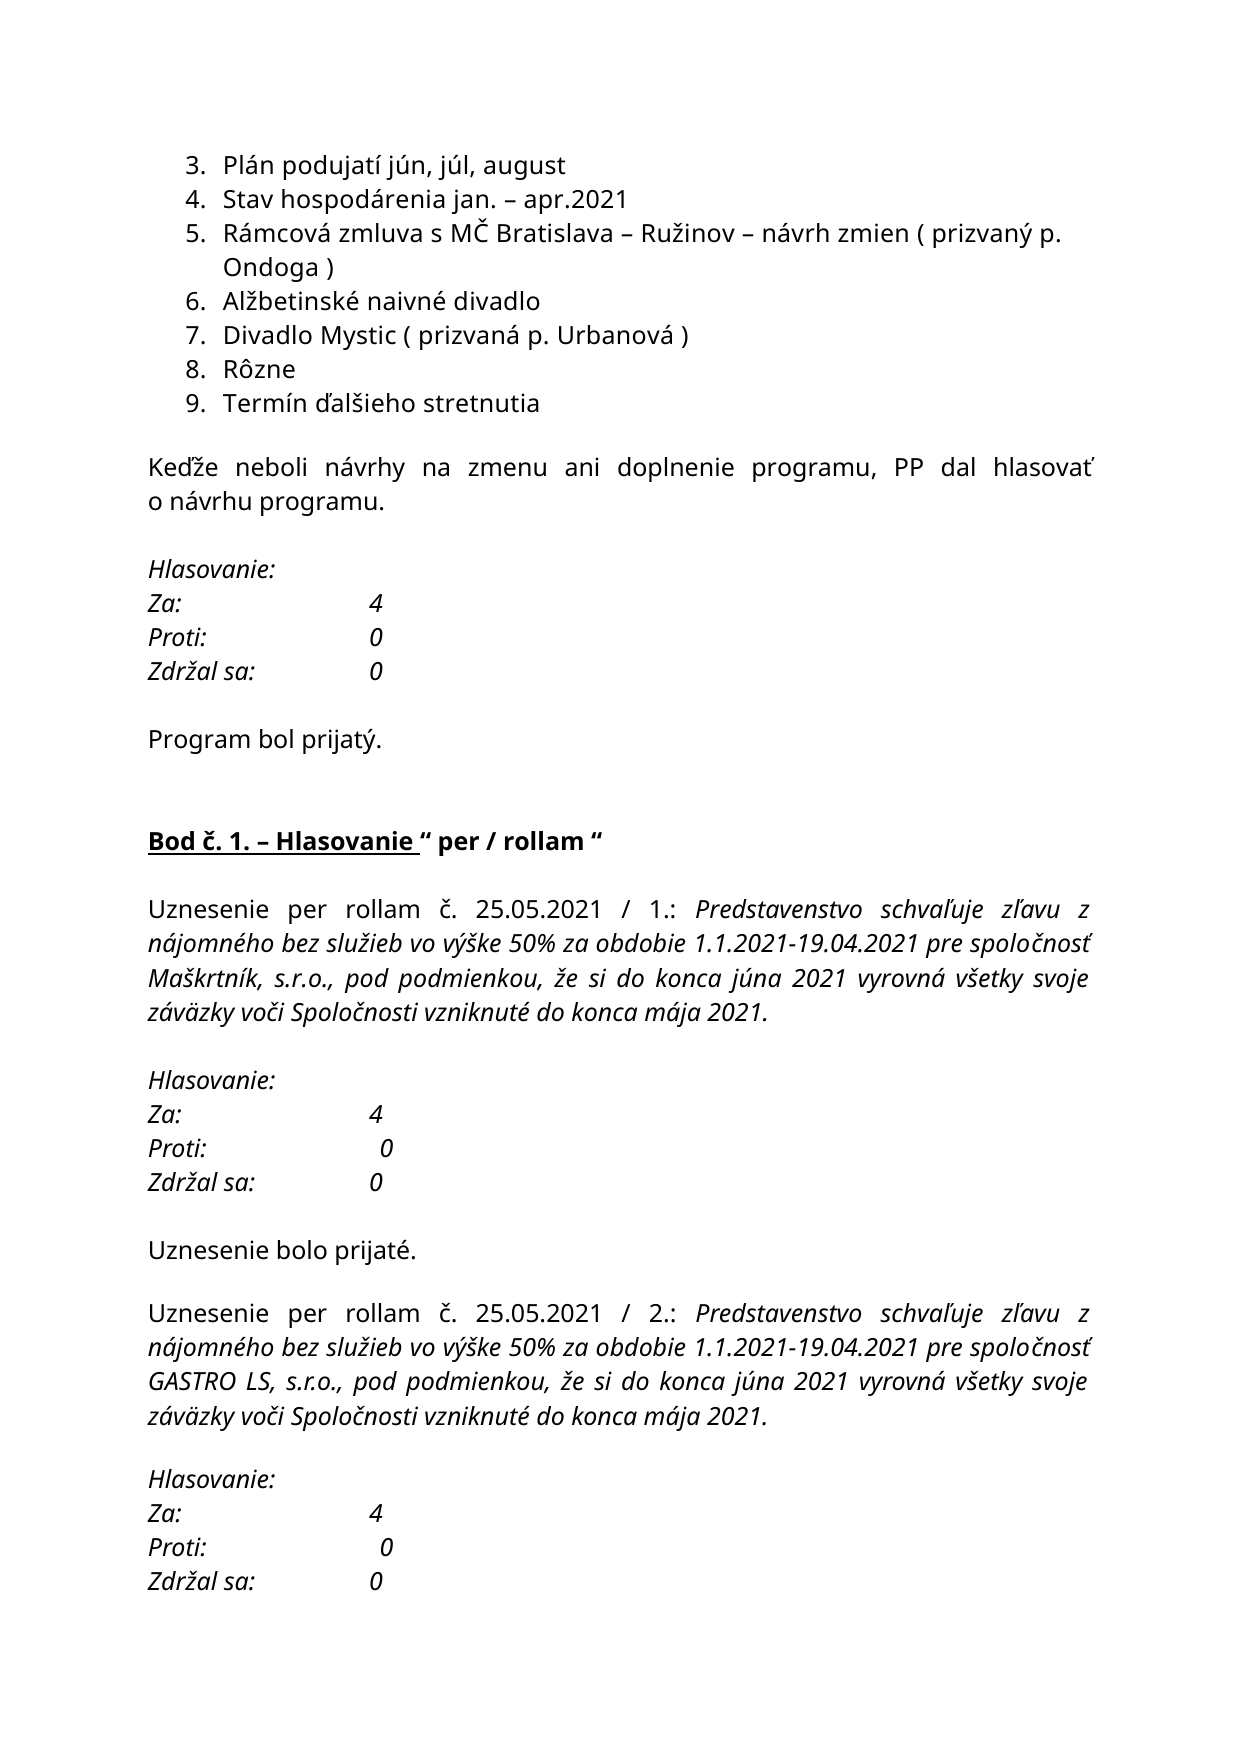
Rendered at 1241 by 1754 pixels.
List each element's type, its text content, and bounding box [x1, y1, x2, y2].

text Hlasovanie: [148, 551, 1093, 586]
text Za: 4 [148, 1096, 1093, 1131]
text Program bol prijatý. [148, 722, 1093, 756]
text Uznesenie bolo prijaté. [148, 1233, 1093, 1267]
list Plán podujatí jún, júl, august [185, 148, 1093, 182]
text Hlasovanie: [148, 1461, 1093, 1495]
text Zdržal sa: 0 [148, 1563, 1093, 1598]
text Hlasovanie: [148, 1062, 1093, 1096]
text Keďže neboli návrhy na zmenu ani doplnenie programu, PP dal hlasovať o návrhu programu. [148, 449, 1093, 517]
text Za: 4 [148, 1495, 1093, 1529]
list Rámcová zmluva s MČ Bratislava – Ružinov – návrh zmien ( prizvaný p. Ondoga ) [185, 216, 1093, 284]
list Divadlo Mystic ( prizvaná p. Urbanová ) [185, 318, 1093, 352]
text Uznesenie per rollam č. 25.05.2021 / 1.: Predstavenstvo schvaľuje zľavu z nájomného bez služieb vo výške 50% za obdobie 1.1.2021-19.04.2021 pre spoločnosť Maškrtník, s.r.o., pod podmienkou, že si do konca júna 2021 vyrovná všetky svoje záväzky voči Spoločnosti vzniknuté do konca mája 2021. [148, 892, 1093, 1028]
list Termín ďalšieho stretnutia [185, 386, 1093, 420]
list Stav hospodárenia jan. – apr.2021 [185, 182, 1093, 216]
list Rôzne [185, 352, 1093, 386]
text Proti: 0 [148, 1529, 1093, 1563]
text Uznesenie per rollam č. 25.05.2021 / 2.: Predstavenstvo schvaľuje zľavu z nájomného bez služieb vo výške 50% za obdobie 1.1.2021-19.04.2021 pre spoločnosť GASTRO LS, s.r.o., pod podmienkou, že si do konca júna 2021 vyrovná všetky svoje záväzky voči Spoločnosti vzniknuté do konca mája 2021. [148, 1296, 1093, 1432]
list Alžbetinské naivné divadlo [185, 284, 1093, 318]
text Bod č. 1. – Hlasovanie “ per / rollam “ [148, 824, 1093, 858]
text Za: 4 [148, 586, 1093, 619]
text Zdržal sa: 0 [148, 1164, 1093, 1199]
text Proti: 0 [148, 619, 1093, 654]
text Proti: 0 [148, 1131, 1093, 1164]
text Zdržal sa: 0 [148, 654, 1093, 688]
